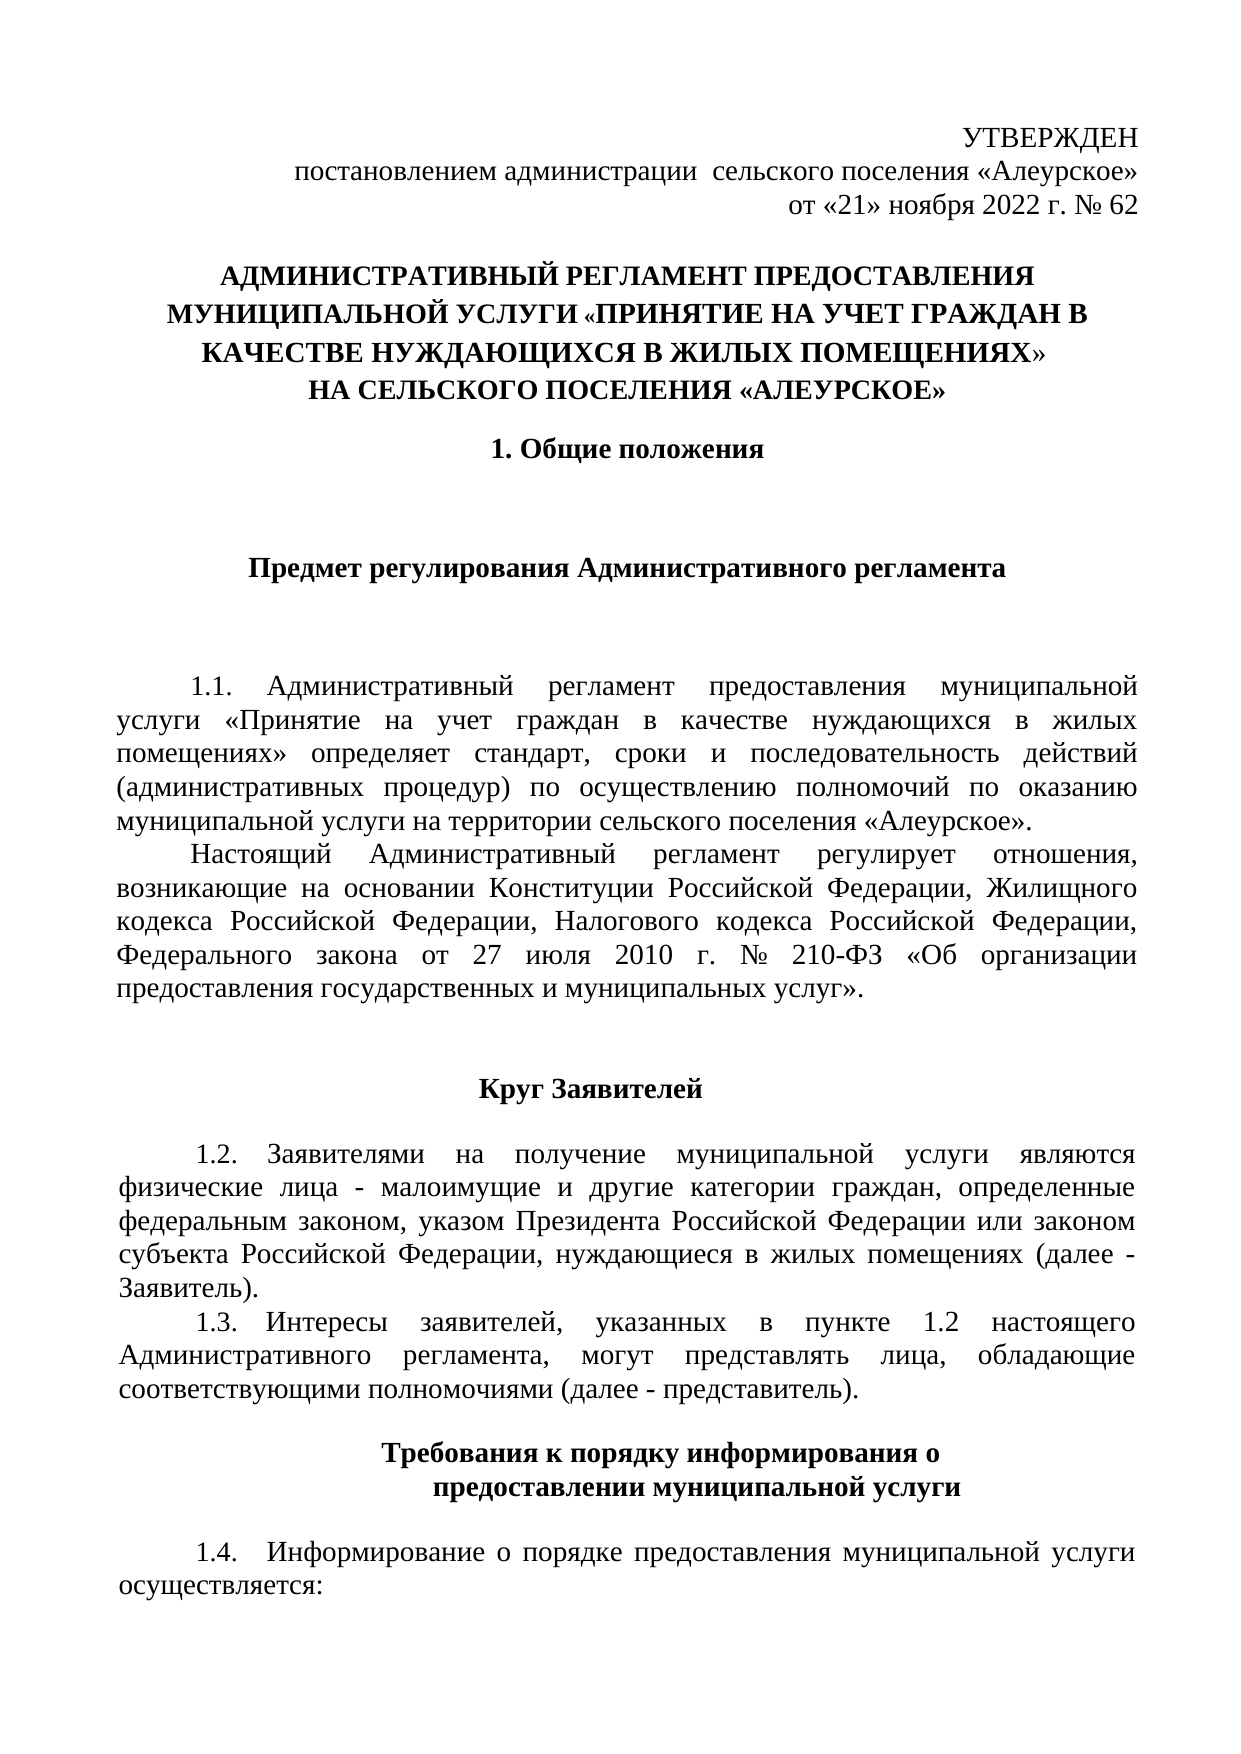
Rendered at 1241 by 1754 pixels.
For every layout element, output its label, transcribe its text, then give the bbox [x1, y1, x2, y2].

text постановлением администрации сельского поселения «Алеурское» [116, 153, 1138, 187]
list Административный регламент предоставления муниципальной услуги «Принятие на учет граждан в качестве нуждающихся в жилых помещениях» определяет стандарт, сроки и последовательность действий (административных процедур) по осуществлению полномочий по оказанию муниципальной услуги на территории сельского поселения «Алеурское». [116, 668, 1138, 836]
list Заявителями на получение муниципальной услуги являются физические лица - малоимущие и другие категории граждан, определенные федеральным законом, указом Президента Российской Федерации или законом субъекта Российской Федерации, нуждающиеся в жилых помещениях (далее - Заявитель). [118, 1136, 1136, 1304]
text Требования к порядку информирования о предоставлении муниципальной услуги [274, 1436, 1047, 1503]
list Интересы заявителей, указанных в пункте 1.2 настоящего Административного регламента, могут представлять лица, обладающие соответствующими полномочиями (далее - представитель). [118, 1304, 1136, 1405]
text Предмет регулирования Административного регламента [116, 550, 1138, 583]
list Информирование о порядке предоставления муниципальной услуги осуществляется: [118, 1534, 1136, 1601]
text УТВЕРЖДЕН [116, 120, 1138, 153]
text Настоящий Административный регламент регулирует отношения, возникающие на основании Конституции Российской Федерации, Жилищного кодекса Российской Федерации, Налогового кодекса Российской Федерации, Федерального закона от 27 июля 2010 г. № 210-ФЗ «Об организации предоставления государственных и муниципальных услуг». [116, 836, 1138, 1004]
text АДМИНИСТРАТИВНЫЙ РЕГЛАМЕНТ ПРЕДОСТАВЛЕНИЯ МУНИЦИПАЛЬНОЙ УСЛУГИ «ПРИНЯТИЕ НА УЧЕТ ГРАЖДАН В КАЧЕСТВЕ НУЖДАЮЩИХСЯ В ЖИЛЫХ ПОМЕЩЕНИЯХ» НА СЕЛЬСКОГО ПОСЕЛЕНИЯ «АЛЕУРСКОЕ» [116, 259, 1138, 405]
text 1. Общие положения [116, 431, 1138, 464]
text Круг Заявителей [116, 1076, 1065, 1104]
text от «21» ноября 2022 г. № 62 [116, 187, 1138, 220]
